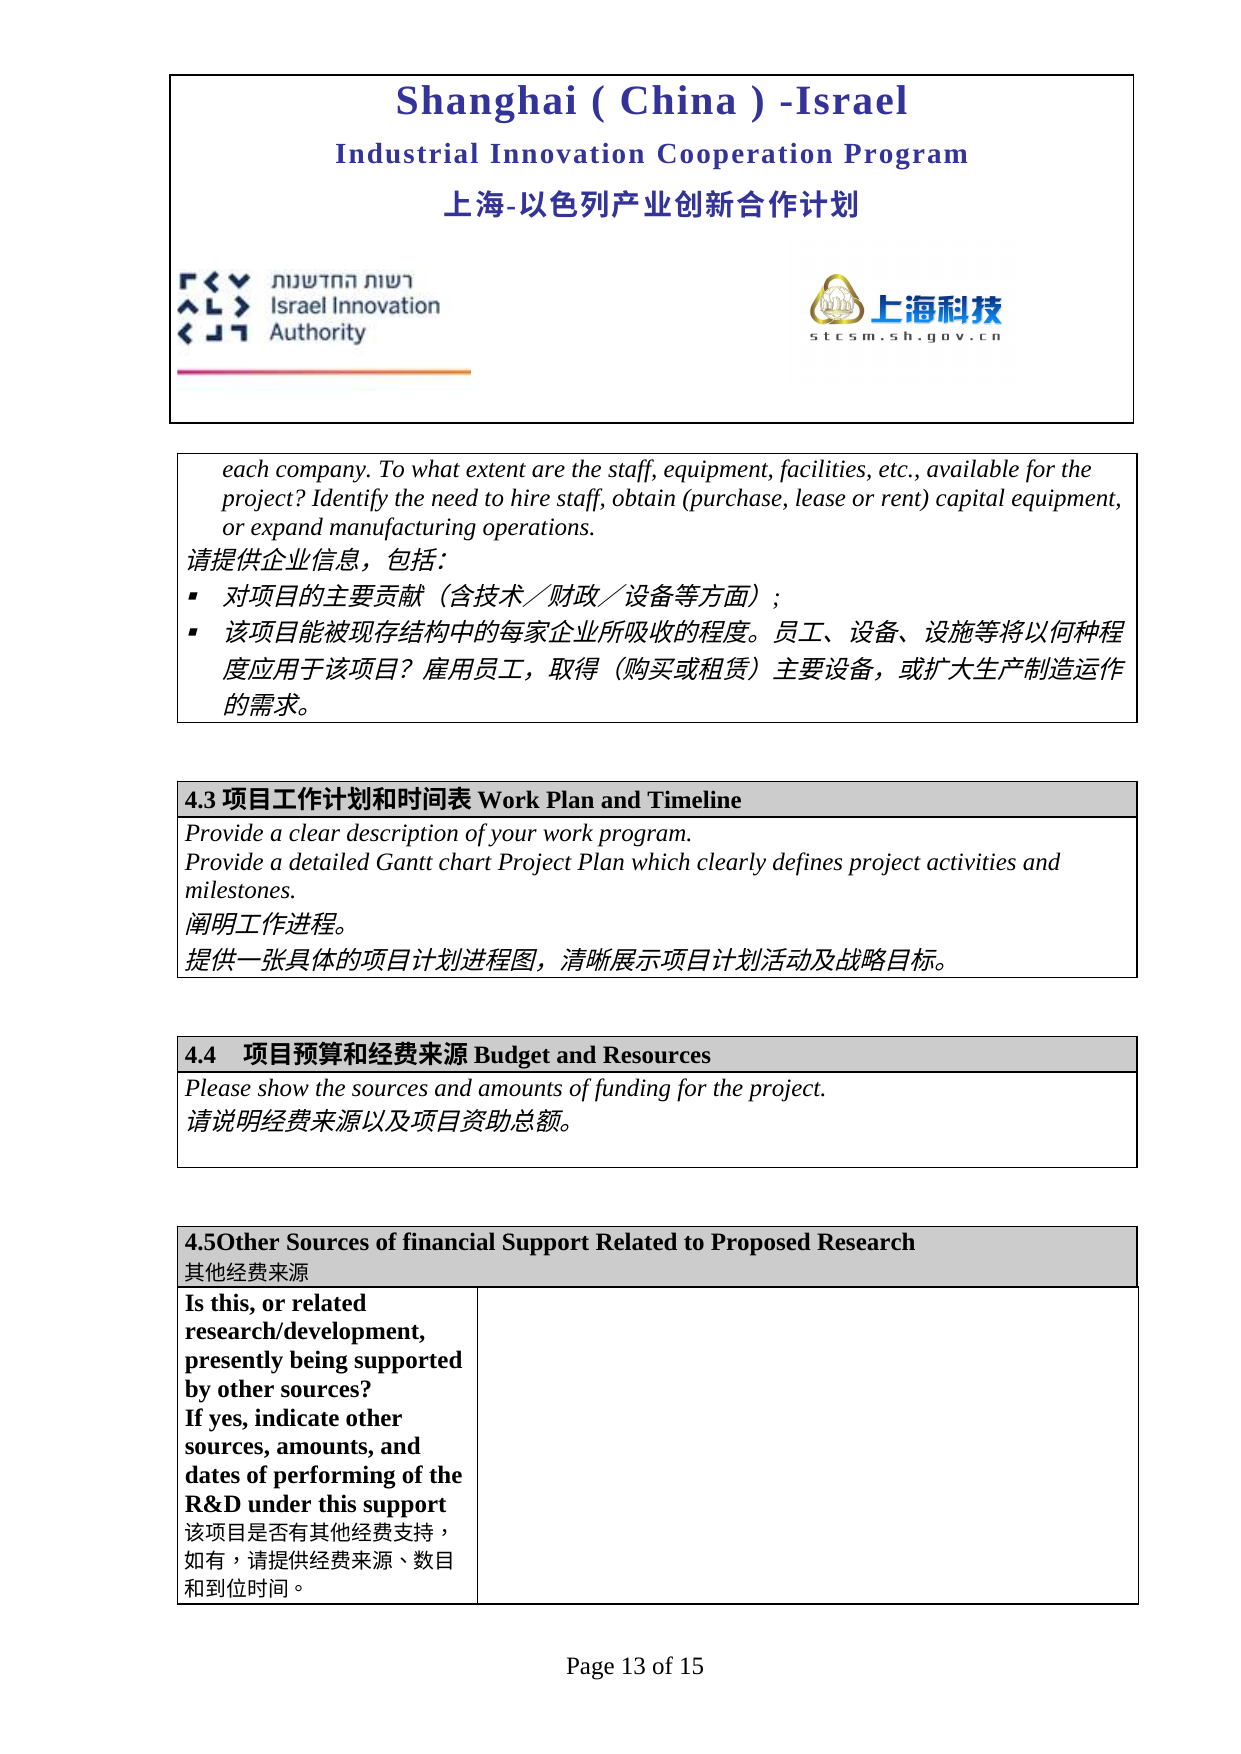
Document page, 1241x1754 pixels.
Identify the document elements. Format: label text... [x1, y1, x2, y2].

table_cell Is this, or related research/development, presently being supported by other sources? If yes, indicate other sources, amounts, and dates of performing of the R&D under this support该项目是否有其他经费支持，如有，请提供经费来源、数目和到位时间。 [178, 1288, 477, 1603]
table_cell Provide a clear description of your work program. Provide a detailed Gantt chart Project Plan which clearly defines project activities and milestones. 阐明工作进程。 提供一张具体的项目计划进程图，清晰展示项目计划活动及战略目标。 [178, 818, 1136, 977]
picture [177, 269, 471, 391]
picture [789, 236, 1021, 391]
table_header 4.3 项目工作计划和时间表Work Plan and Timeline [178, 782, 1136, 816]
table_header 4.5Other Sources of financial Support Related to Proposed Research 其他经费来源 [178, 1227, 1136, 1286]
table_header 4.4 项目预算和经费来源Budget and Resources [178, 1037, 1136, 1071]
table_cell Please show the sources and amounts of funding for the project. 请说明经费来源以及项目资助总额。 [178, 1073, 1136, 1167]
table_cell [478, 1288, 1138, 1603]
